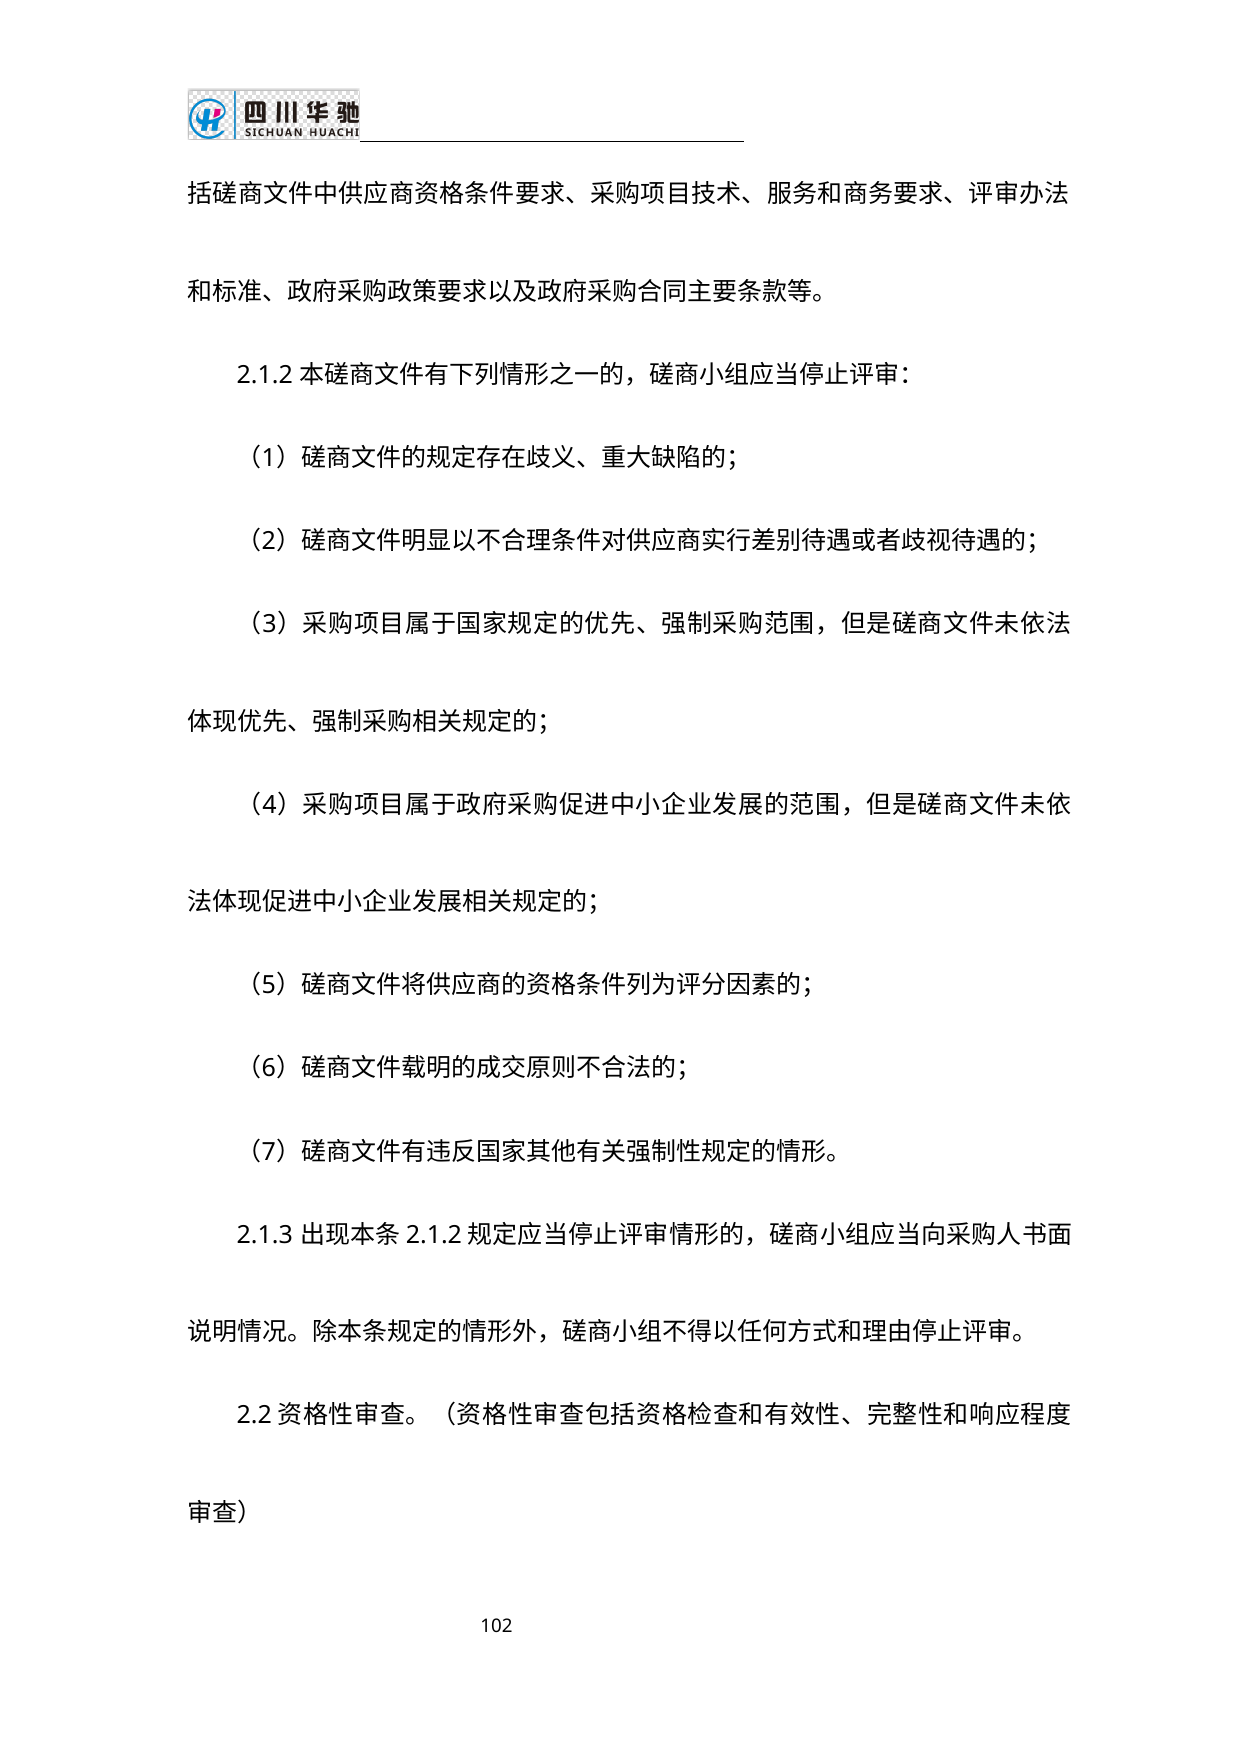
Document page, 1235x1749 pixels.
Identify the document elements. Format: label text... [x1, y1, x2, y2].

subtitle （1）磋商文件的规定存在歧义、重大缺陷的； [187, 423, 1073, 488]
subtitle （5）磋商文件将供应商的资格条件列为评分因素的； [187, 950, 1073, 1015]
subtitle （4）采购项目属于政府采购促进中小企业发展的范围，但是磋商文件未依法体现促进中小企业发展相关规定的； [187, 770, 1073, 932]
subtitle 2.1.3 出现本条2.1.2规定应当停止评审情形的，磋商小组应当向采购人书面说明情况。除本条规定的情形外，磋商小组不得以任何方式和理由停止评审。 [187, 1200, 1073, 1362]
subtitle 2.1.2 本磋商文件有下列情形之一的，磋商小组应当停止评审： [187, 340, 1073, 405]
subtitle （6）磋商文件载明的成交原则不合法的； [187, 1033, 1073, 1098]
subtitle （3）采购项目属于国家规定的优先、强制采购范围，但是磋商文件未依法体现优先、强制采购相关规定的； [187, 589, 1073, 752]
subtitle 2.2资格性审查。（资格性审查包括资格检查和有效性、完整性和响应程度审查） [187, 1380, 1073, 1543]
picture [187, 88, 360, 140]
subtitle 2.1.1 磋商小组正式评审前，应当对磋商文件进行熟悉和理解，内容主要包括磋商文件中供应商资格条件要求、采购项目技术、服务和商务要求、评审办法和标准、政府采购政策要求以及政府采购合同主要条款等。 [187, 159, 1073, 322]
subtitle （2）磋商文件明显以不合理条件对供应商实行差别待遇或者歧视待遇的； [187, 506, 1073, 571]
subtitle （7）磋商文件有违反国家其他有关强制性规定的情形。 [187, 1117, 1073, 1182]
